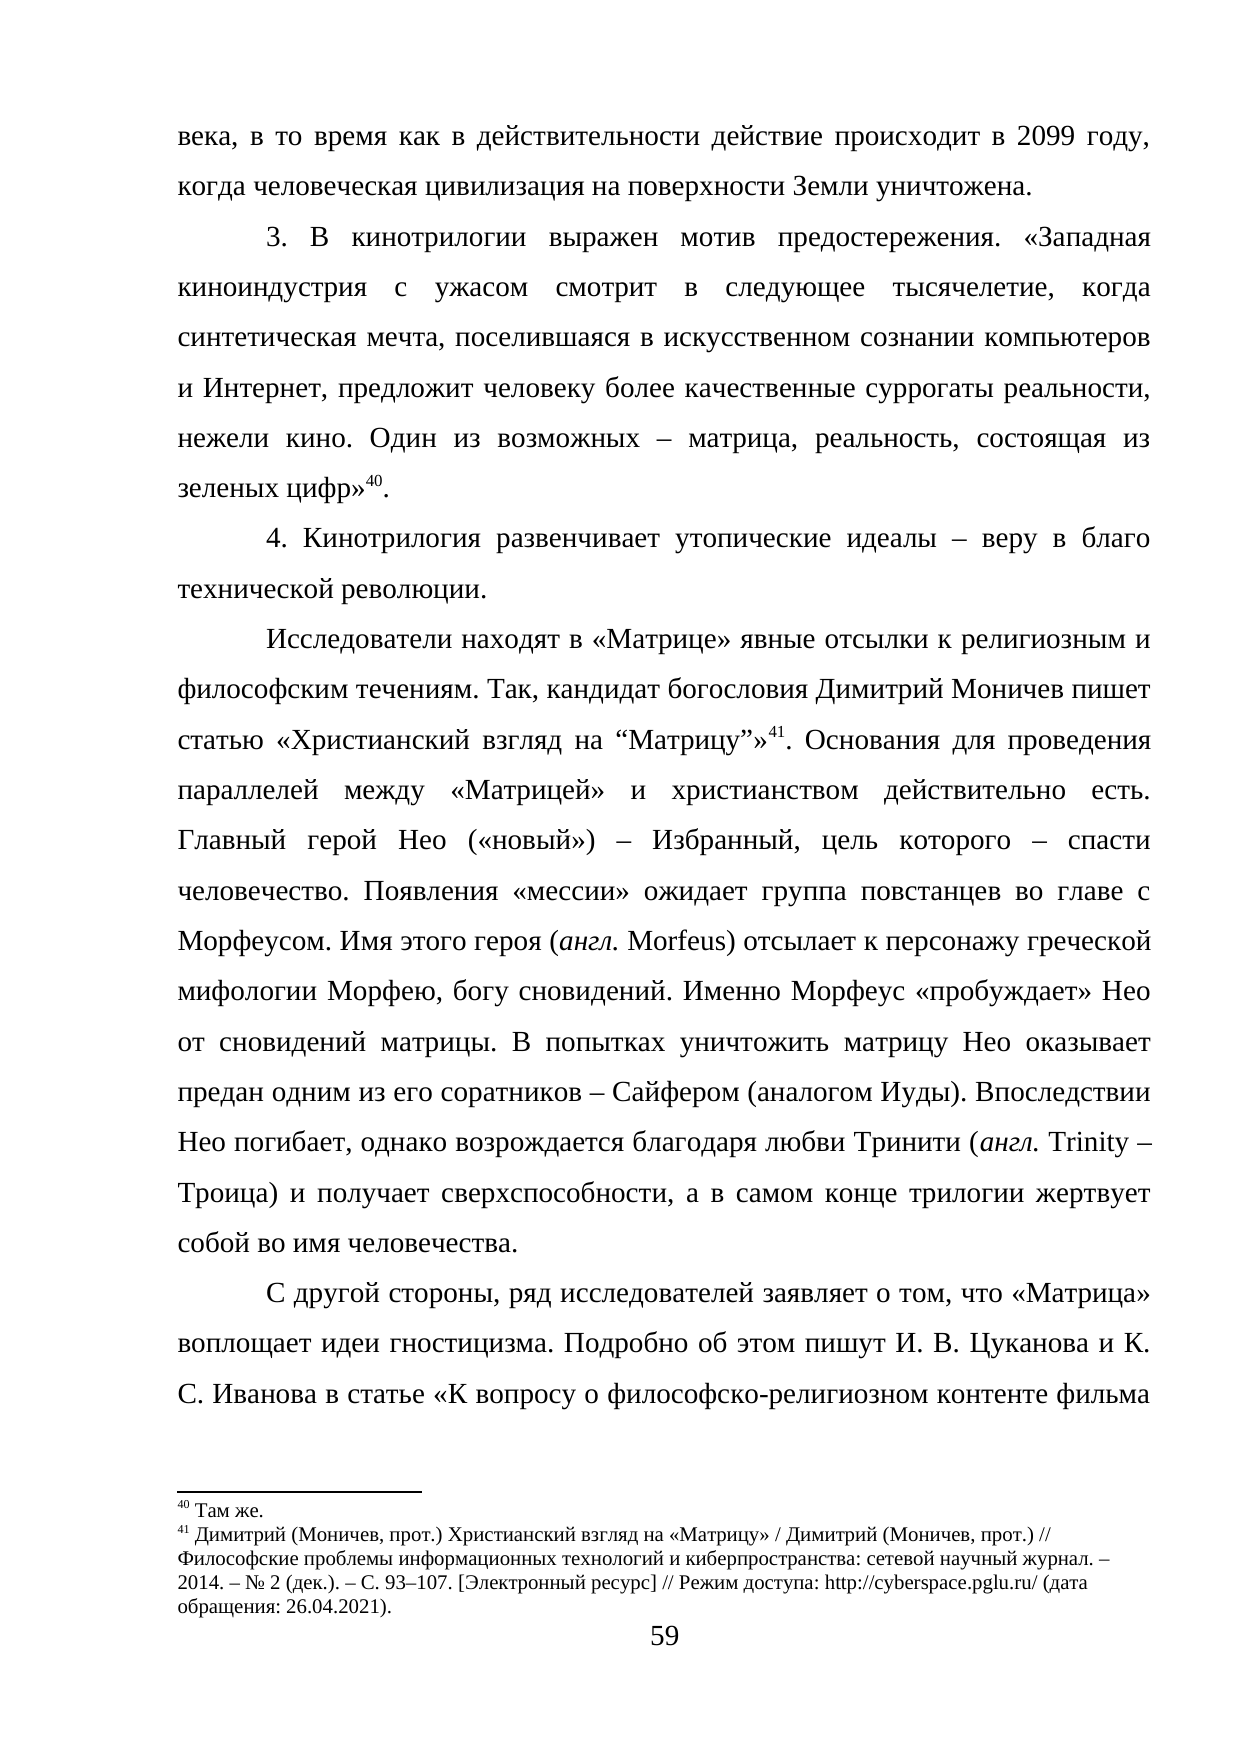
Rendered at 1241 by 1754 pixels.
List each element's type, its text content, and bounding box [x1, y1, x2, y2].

text 3. В кинотрилогии выражен мотив предостережения. «Западная киноиндустрия с ужасом смотрит в следующее тысячелетие, когда синтетическая мечта, поселившаяся в искусственном сознании компьютеров и Интернет, предложит человеку более качественные суррогаты реальности, нежели кино. Один из возможных – матрица, реальность, состоящая из зеленых цифр». [177, 219, 1152, 504]
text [177, 118, 1152, 202]
text Исследователи находят в «Матрице» явные отсылки к религиозным и философским течениям. Так, кандидат богословия Димитрий Моничев пишет статью «Христианский взгляд на “Матрицу”». Основания для проведения параллелей между «Матрицей» и христианством действительно есть. Главный герой Нео («новый») – Избранный, цель которого – спасти человечество. Появления «мессии» ожидает группа повстанцев во главе с Морфеусом. Имя этого героя (англ. Morfeus) отсылает к персонажу греческой мифологии Морфею, богу сновидений. Именно Морфеус «пробуждает» Нео от сновидений матрицы. В попытках уничтожить матрицу Нео оказывает предан одним из его соратников – Сайфером (аналогом Иуды). Впоследствии Нео погибает, однако возрождается благодаря любви Тринити (англ. Trinity – Троица) и получает сверхспособности, а в самом конце трилогии жертвует собой во имя человечества. [177, 621, 1152, 1258]
text 4. Кинотрилогия развенчивает утопические идеалы – веру в благо технической революции. [177, 521, 1152, 604]
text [177, 1275, 1152, 1409]
